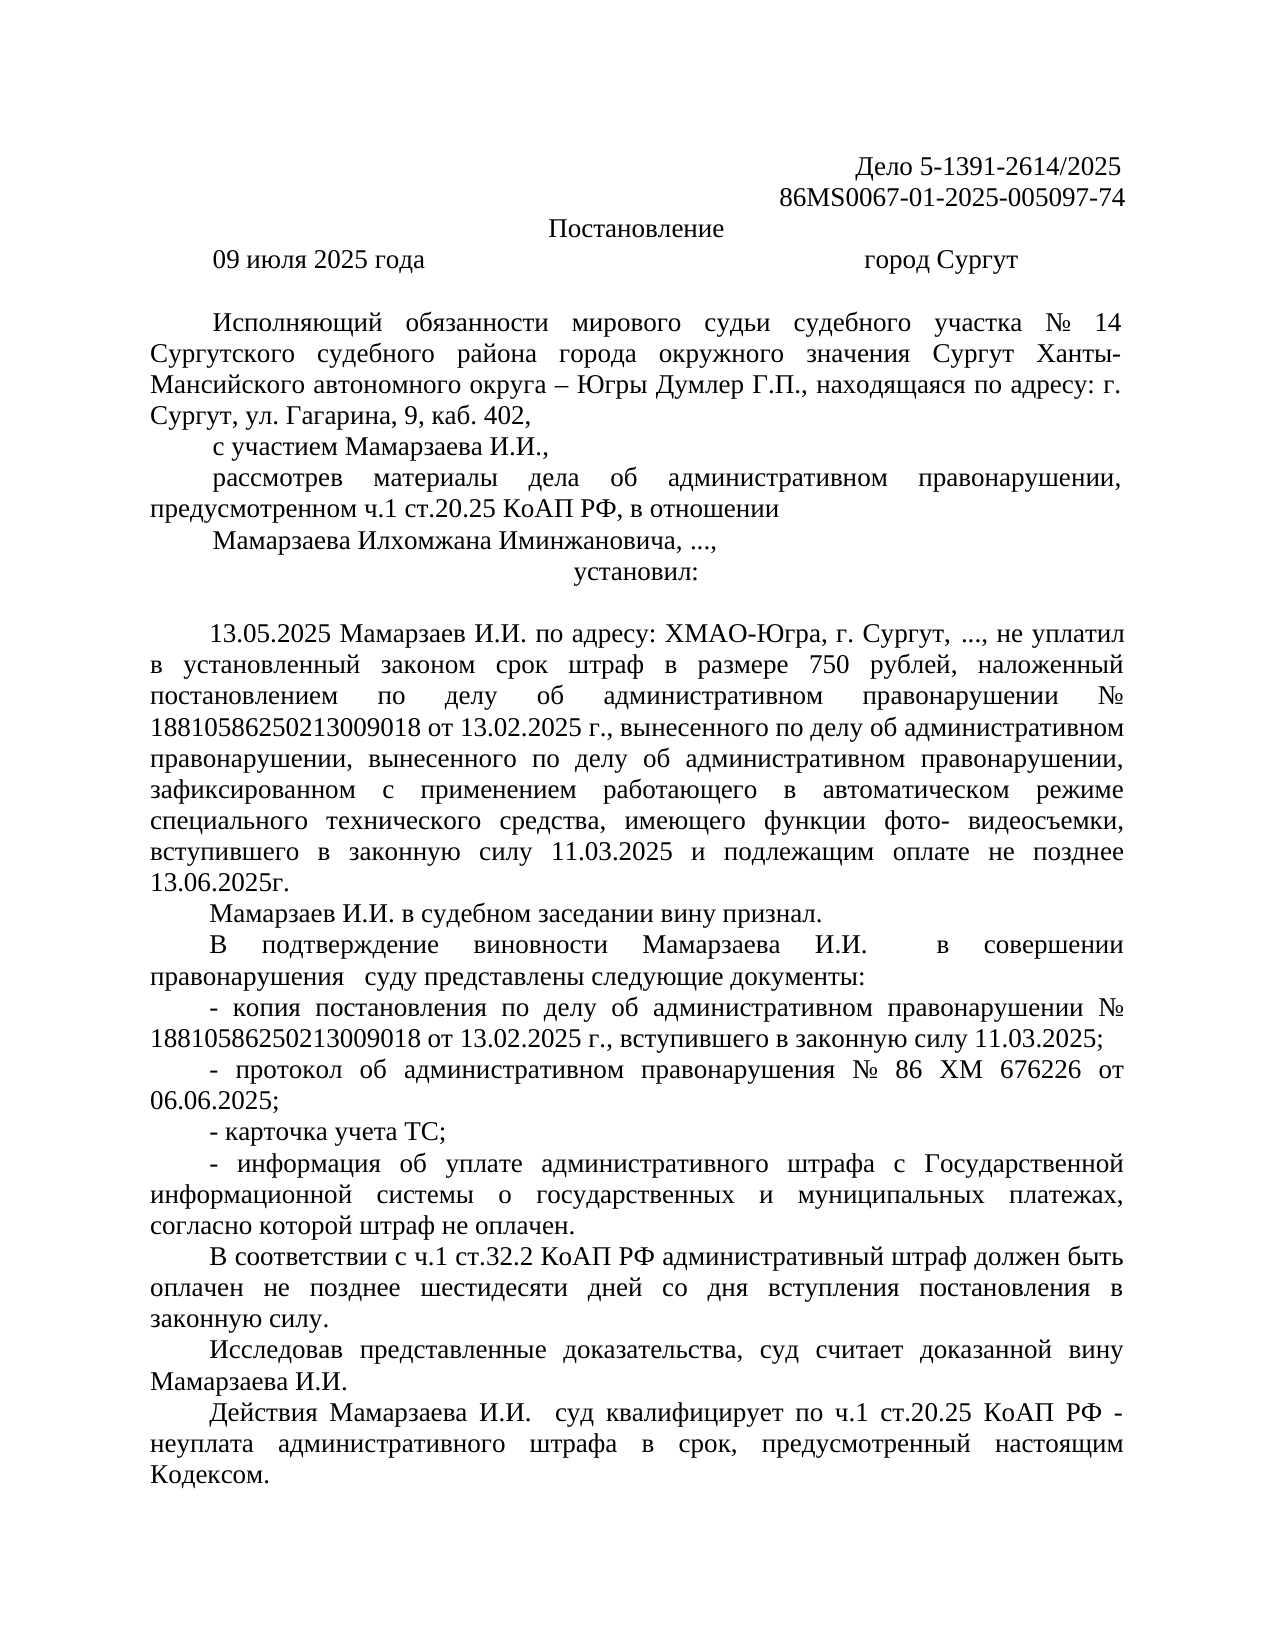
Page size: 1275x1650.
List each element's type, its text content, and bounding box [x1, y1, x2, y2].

text - карточка учета ТС; [150, 1116, 1125, 1147]
text Мамарзаева Илхомжана Иминжановича, ..., [150, 524, 1125, 555]
text 09 июля 2025 года город Сургут [150, 243, 1122, 274]
text 13.05.2025 Мамарзаев И.И. по адресу: ХМАО-Югра, г. Сургут, ..., не уплатил в установленный законом срок штраф в размере 750 рублей, наложенный постановлением по делу об административном правонарушении № 18810586250213009018 от 13.02.2025 г., вынесенного по делу об административном правонарушении, вынесенного по делу об административном правонарушении, зафиксированном с применением работающего в автоматическом режиме специального технического средства, имеющего функции фото- видеосъемки, вступившего в законную силу 11.03.2025 и подлежащим оплате не позднее 13.06.2025г. [150, 617, 1125, 897]
text установил: [150, 555, 1122, 586]
text 86MS0067-01-2025-005097-74 [150, 181, 1125, 212]
text - копия постановления по делу об административном правонарушении № 18810586250213009018 от 13.02.2025 г., вступившего в законную силу 11.03.2025; [150, 991, 1125, 1053]
text Исследовав представленные доказательства, суд считает доказанной вину Мамарзаева И.И. [150, 1333, 1125, 1396]
text Дело 5-1391-2614/2025 [150, 150, 1122, 181]
text с участием Мамарзаева И.И., [150, 430, 1122, 461]
text Исполняющий обязанности мирового судьи судебного участка № 14 Сургутского судебного района города окружного значения Сургут Ханты-Мансийского автономного округа – Югры Думлер Г.П., находящаяся по адресу: г. Сургут, ул. Гагарина, 9, каб. 402, [150, 306, 1122, 430]
text Постановление [150, 212, 1122, 243]
text рассмотрев материалы дела об административном правонарушении, предусмотренном ч.1 ст.20.25 КоАП РФ, в отношении [150, 461, 1122, 524]
text - протокол об административном правонарушения № 86 ХМ 676226 от 06.06.2025; [150, 1053, 1125, 1116]
text В подтверждение виновности Мамарзаева И.И. в совершении правонарушения суду представлены следующие документы: [150, 929, 1125, 991]
text Действия Мамарзаева И.И. суд квалифицирует по ч.1 ст.20.25 КоАП РФ - неуплата административного штрафа в срок, предусмотренный настоящим Кодексом. [150, 1396, 1125, 1489]
text Мамарзаев И.И. в судебном заседании вину признал. [150, 897, 1125, 929]
text В соответствии с ч.1 ст.32.2 КоАП РФ административный штраф должен быть оплачен не позднее шестидесяти дней со дня вступления постановления в законную силу. [150, 1240, 1125, 1333]
text - информация об уплате административного штрафа с Государственной информационной системы о государственных и муниципальных платежах, согласно которой штраф не оплачен. [150, 1147, 1125, 1240]
